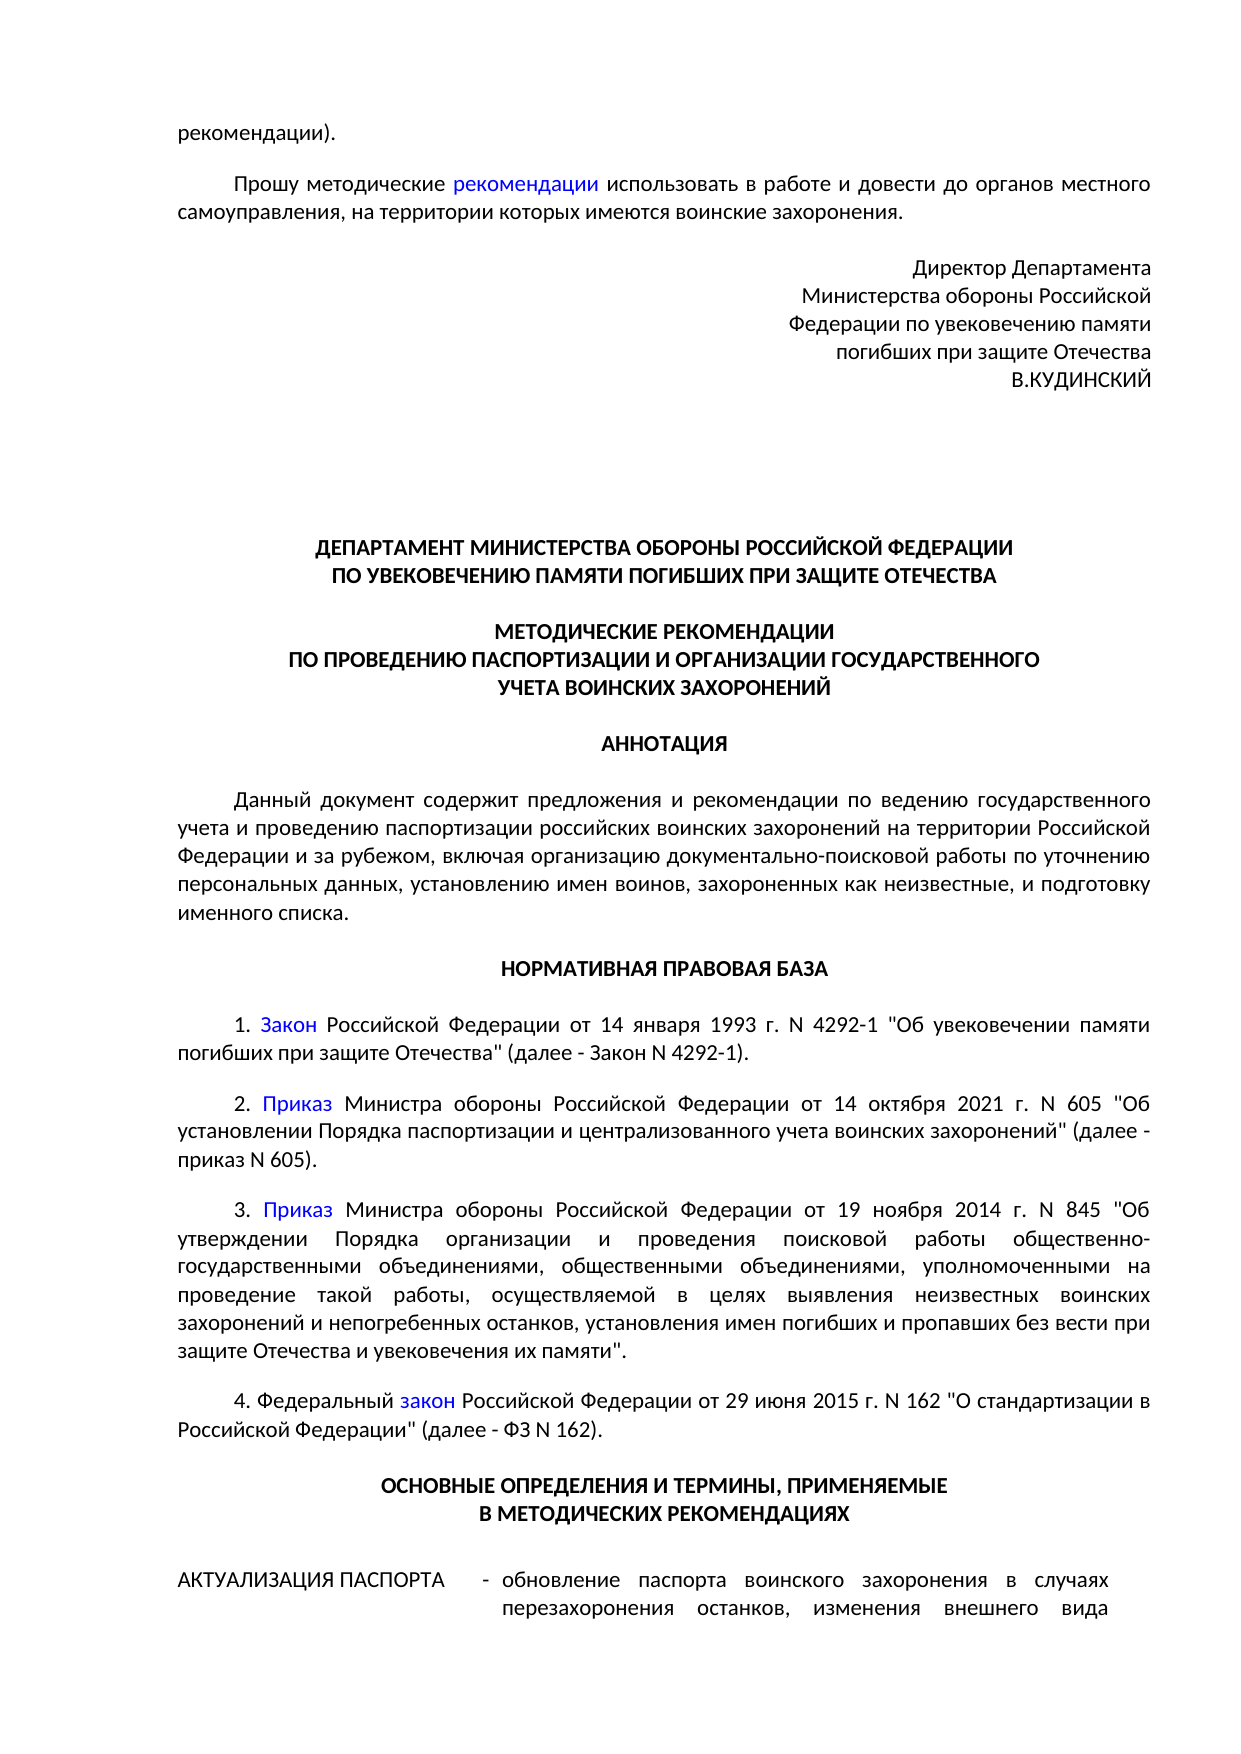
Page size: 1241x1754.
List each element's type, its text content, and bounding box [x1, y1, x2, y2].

title АННОТАЦИЯ [177, 729, 1152, 757]
title МЕТОДИЧЕСКИЕ РЕКОМЕНДАЦИИ [177, 617, 1152, 645]
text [177, 118, 1152, 146]
title ОСНОВНЫЕ ОПРЕДЕЛЕНИЯ И ТЕРМИНЫ, ПРИМЕНЯЕМЫЕ [177, 1471, 1152, 1499]
title ПО УВЕКОВЕЧЕНИЮ ПАМЯТИ ПОГИБШИХ ПРИ ЗАЩИТЕ ОТЕЧЕСТВА [177, 561, 1152, 589]
title В МЕТОДИЧЕСКИХ РЕКОМЕНДАЦИЯХ [177, 1499, 1152, 1527]
text 4. Федеральный закон Российской Федерации от 29 июня 2015 г. N 162 "О стандартизации в Российской Федерации" (далее - ФЗ N 162). [177, 1387, 1152, 1443]
text 1. Закон Российской Федерации от 14 января 1993 г. N 4292-1 "Об увековечении памяти погибших при защите Отечества" (далее - Закон N 4292-1). [177, 1010, 1152, 1066]
title ПО ПРОВЕДЕНИЮ ПАСПОРТИЗАЦИИ И ОРГАНИЗАЦИИ ГОСУДАРСТВЕННОГО [177, 645, 1152, 673]
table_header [171, 1555, 460, 1632]
text Министерства обороны Российской [177, 281, 1152, 309]
text Прошу методические рекомендации использовать в работе и довести до органов местного самоуправления, на территории которых имеются воинские захоронения. [177, 169, 1152, 225]
text Директор Департамента [177, 253, 1152, 281]
text 2. Приказ Министра обороны Российской Федерации от 14 октября 2021 г. N 605 "Об установлении Порядка паспортизации и централизованного учета воинских захоронений" (далее - приказ N 605). [177, 1089, 1152, 1173]
title УЧЕТА ВОИНСКИХ ЗАХОРОНЕНИЙ [177, 673, 1152, 701]
text погибших при защите Отечества [177, 337, 1152, 365]
title НОРМАТИВНАЯ ПРАВОВАЯ БАЗА [177, 954, 1152, 982]
text 3. Приказ Министра обороны Российской Федерации от 19 ноября 2014 г. N 845 "Об утверждении Порядка организации и проведения поисковой работы общественно-государственными объединениями, общественными объединениями, уполномоченными на проведение такой работы, осуществляемой в целях выявления неизвестных воинских захоронений и непогребенных останков, установления имен погибших и пропавших без вести при защите Отечества и увековечения их памяти". [177, 1196, 1152, 1364]
text Данный документ содержит предложения и рекомендации по ведению государственного учета и проведению паспортизации российских воинских захоронений на территории Российской Федерации и за рубежом, включая организацию документально-поисковой работы по уточнению персональных данных, установлению имен воинов, захороненных как неизвестные, и подготовку именного списка. [177, 786, 1152, 926]
title ДЕПАРТАМЕНТ МИНИСТЕРСТВА ОБОРОНЫ РОССИЙСКОЙ ФЕДЕРАЦИИ [177, 533, 1152, 561]
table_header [495, 1555, 1116, 1632]
text Федерации по увековечению памяти [177, 309, 1152, 337]
text В.КУДИНСКИЙ [177, 365, 1152, 393]
table_header - [460, 1555, 495, 1632]
